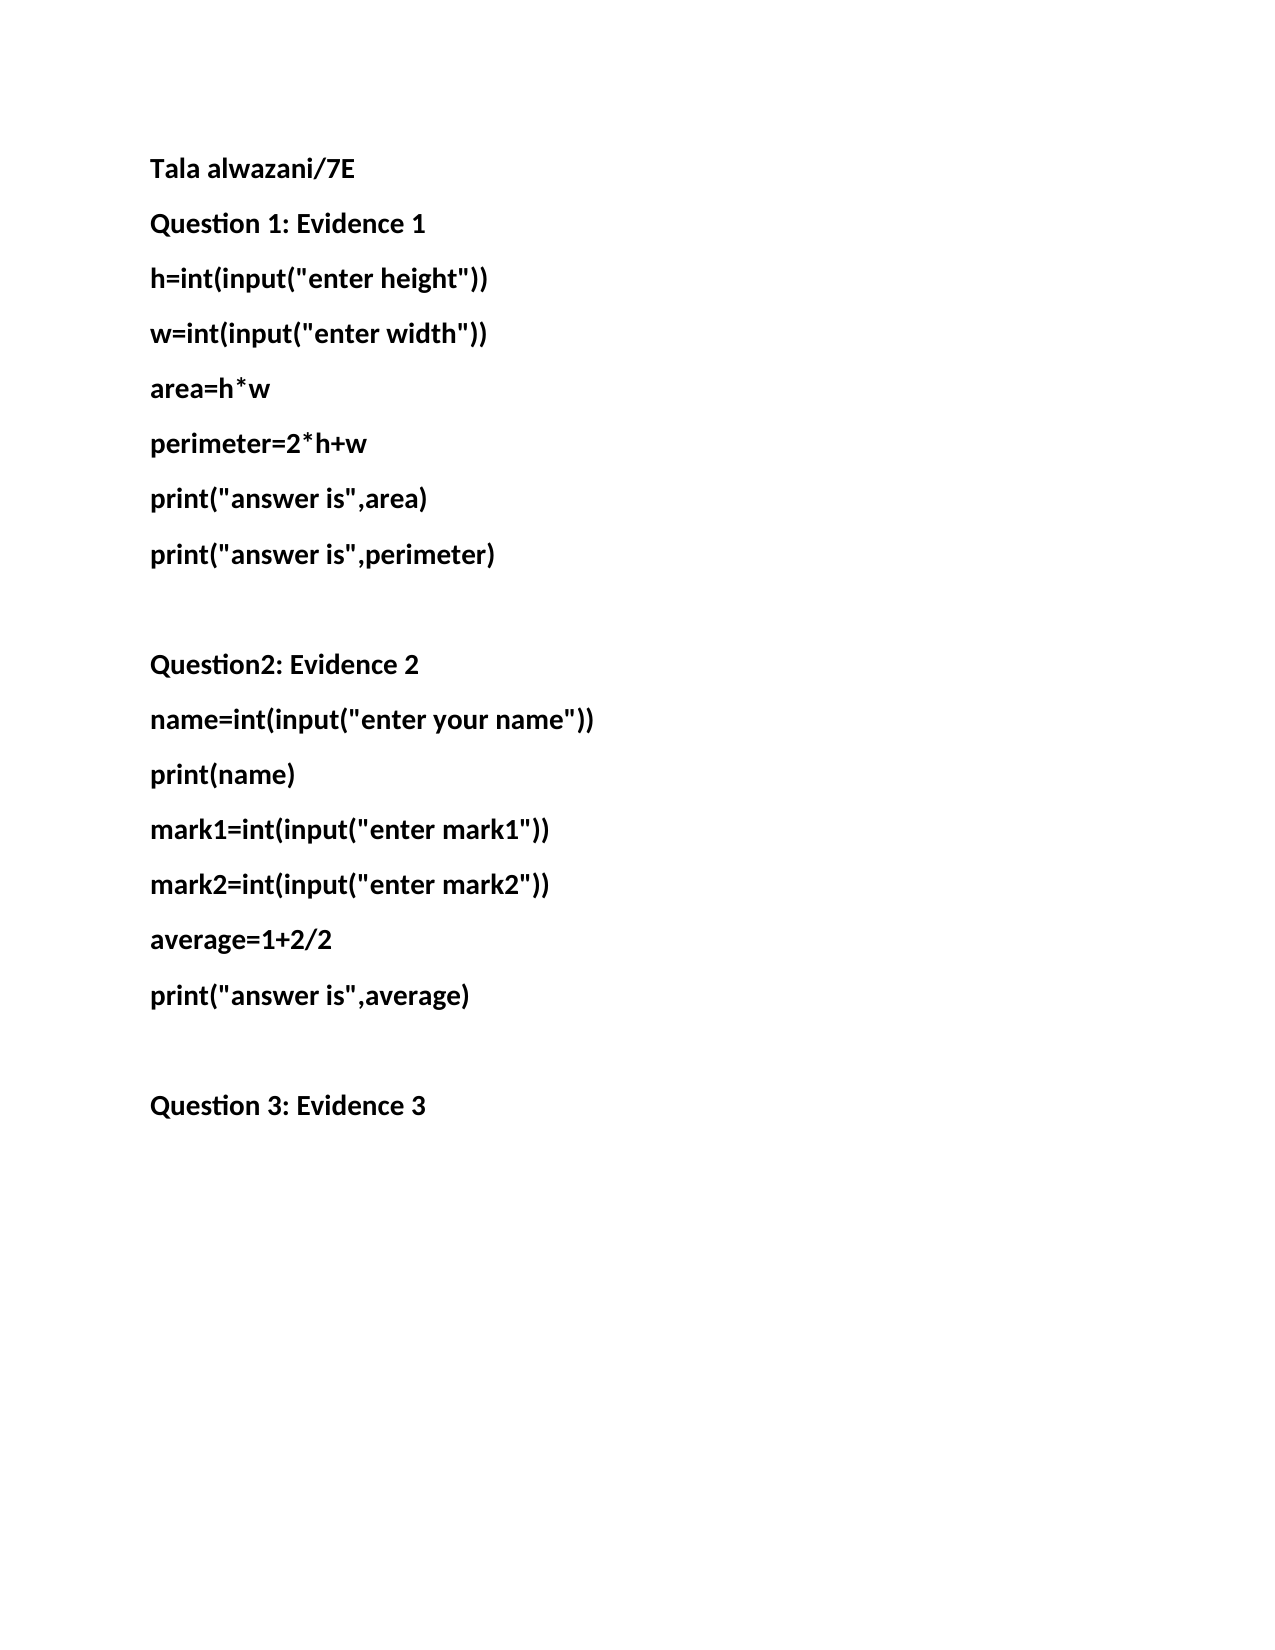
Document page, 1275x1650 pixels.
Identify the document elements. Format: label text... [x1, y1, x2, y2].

text area=h*w [150, 370, 1125, 406]
text average=1+2/2 [150, 921, 1125, 957]
text print("answer is",area) [150, 481, 1125, 516]
text print("answer is",perimeter) [150, 536, 1125, 571]
text h=int(input("enter height")) [150, 260, 1125, 296]
text w=int(input("enter width")) [150, 315, 1125, 351]
text perimeter=2*h+w [150, 426, 1125, 461]
text mark1=int(input("enter mark1")) [150, 811, 1125, 847]
text mark2=int(input("enter mark2")) [150, 866, 1125, 902]
text print("answer is",average) [150, 977, 1125, 1012]
text Question2: Evidence 2 [150, 646, 1125, 682]
text Question 1: Evidence 1 [150, 205, 1125, 241]
text print(name) [150, 756, 1125, 792]
text name=int(input("enter your name")) [150, 701, 1125, 737]
text Question 3: Evidence 3 [150, 1087, 1125, 1122]
text Tala alwazani/7E [150, 150, 1125, 186]
